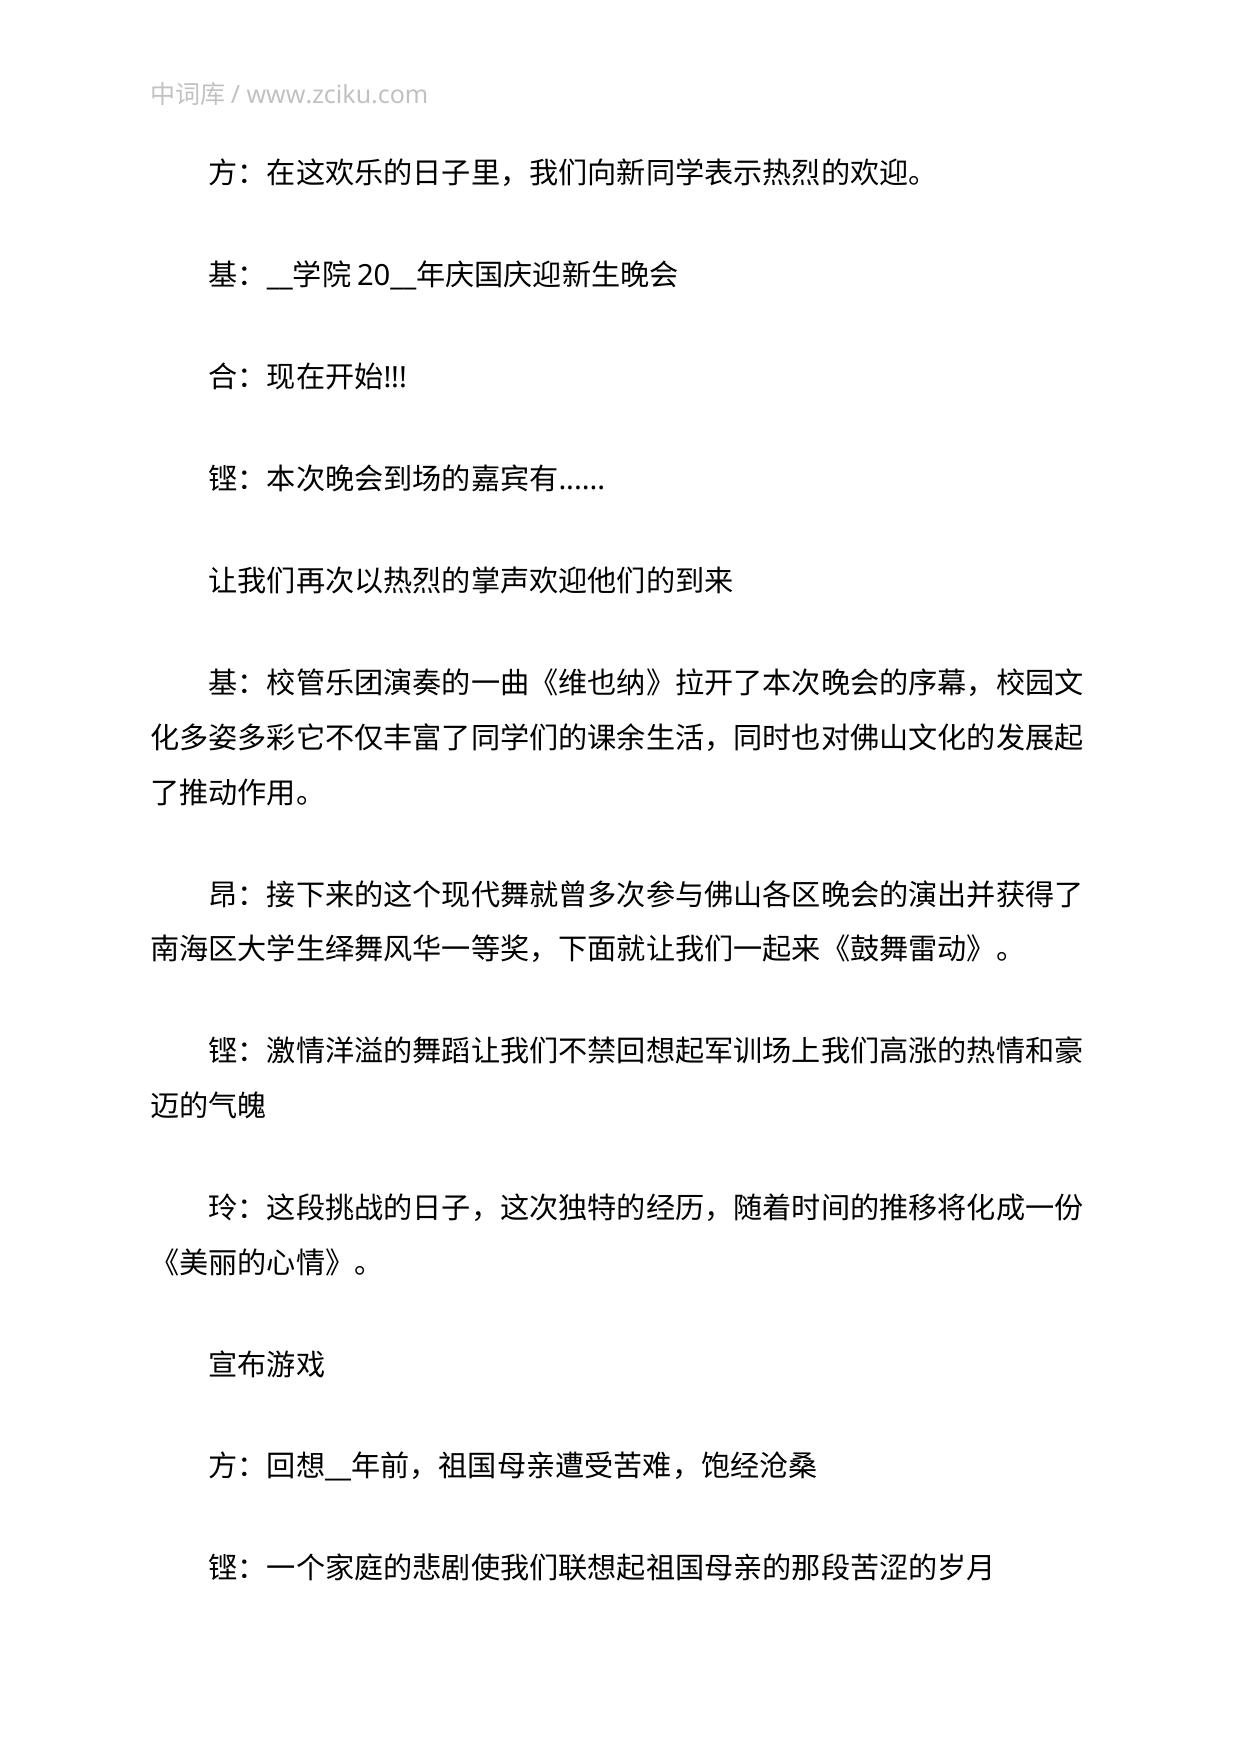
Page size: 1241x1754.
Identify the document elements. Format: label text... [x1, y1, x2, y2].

text 铿：激情洋溢的舞蹈让我们不禁回想起军训场上我们高涨的热情和豪迈的气魄 [150, 1028, 1090, 1125]
text 昂：接下来的这个现代舞就曾多次参与佛山各区晚会的演出并获得了南海区大学生绎舞风华一等奖，下面就让我们一起来《鼓舞雷动》。 [150, 871, 1090, 968]
text 合：现在开始!!! [150, 354, 1090, 396]
text 方：在这欢乐的日子里，我们向新同学表示热烈的欢迎。 [150, 150, 1090, 192]
text 让我们再次以热烈的掌声欢迎他们的到来 [150, 558, 1090, 600]
text 玲：这段挑战的日子，这次独特的经历，随着时间的推移将化成一份《美丽的心情》。 [150, 1184, 1090, 1282]
text 宣布游戏 [150, 1341, 1090, 1383]
text 基：校管乐团演奏的一曲《维也纳》拉开了本次晚会的序幕，校园文化多姿多彩它不仅丰富了同学们的课余生活，同时也对佛山文化的发展起了推动作用。 [150, 659, 1090, 812]
text 基：__学院20__年庆国庆迎新生晚会 [150, 252, 1090, 294]
text 铿：一个家庭的悲剧使我们联想起祖国母亲的那段苦涩的岁月 [150, 1545, 1090, 1587]
text 铿：本次晚会到场的嘉宾有...... [150, 456, 1090, 498]
text 方：回想__年前，祖国母亲遭受苦难，饱经沧桑 [150, 1443, 1090, 1485]
